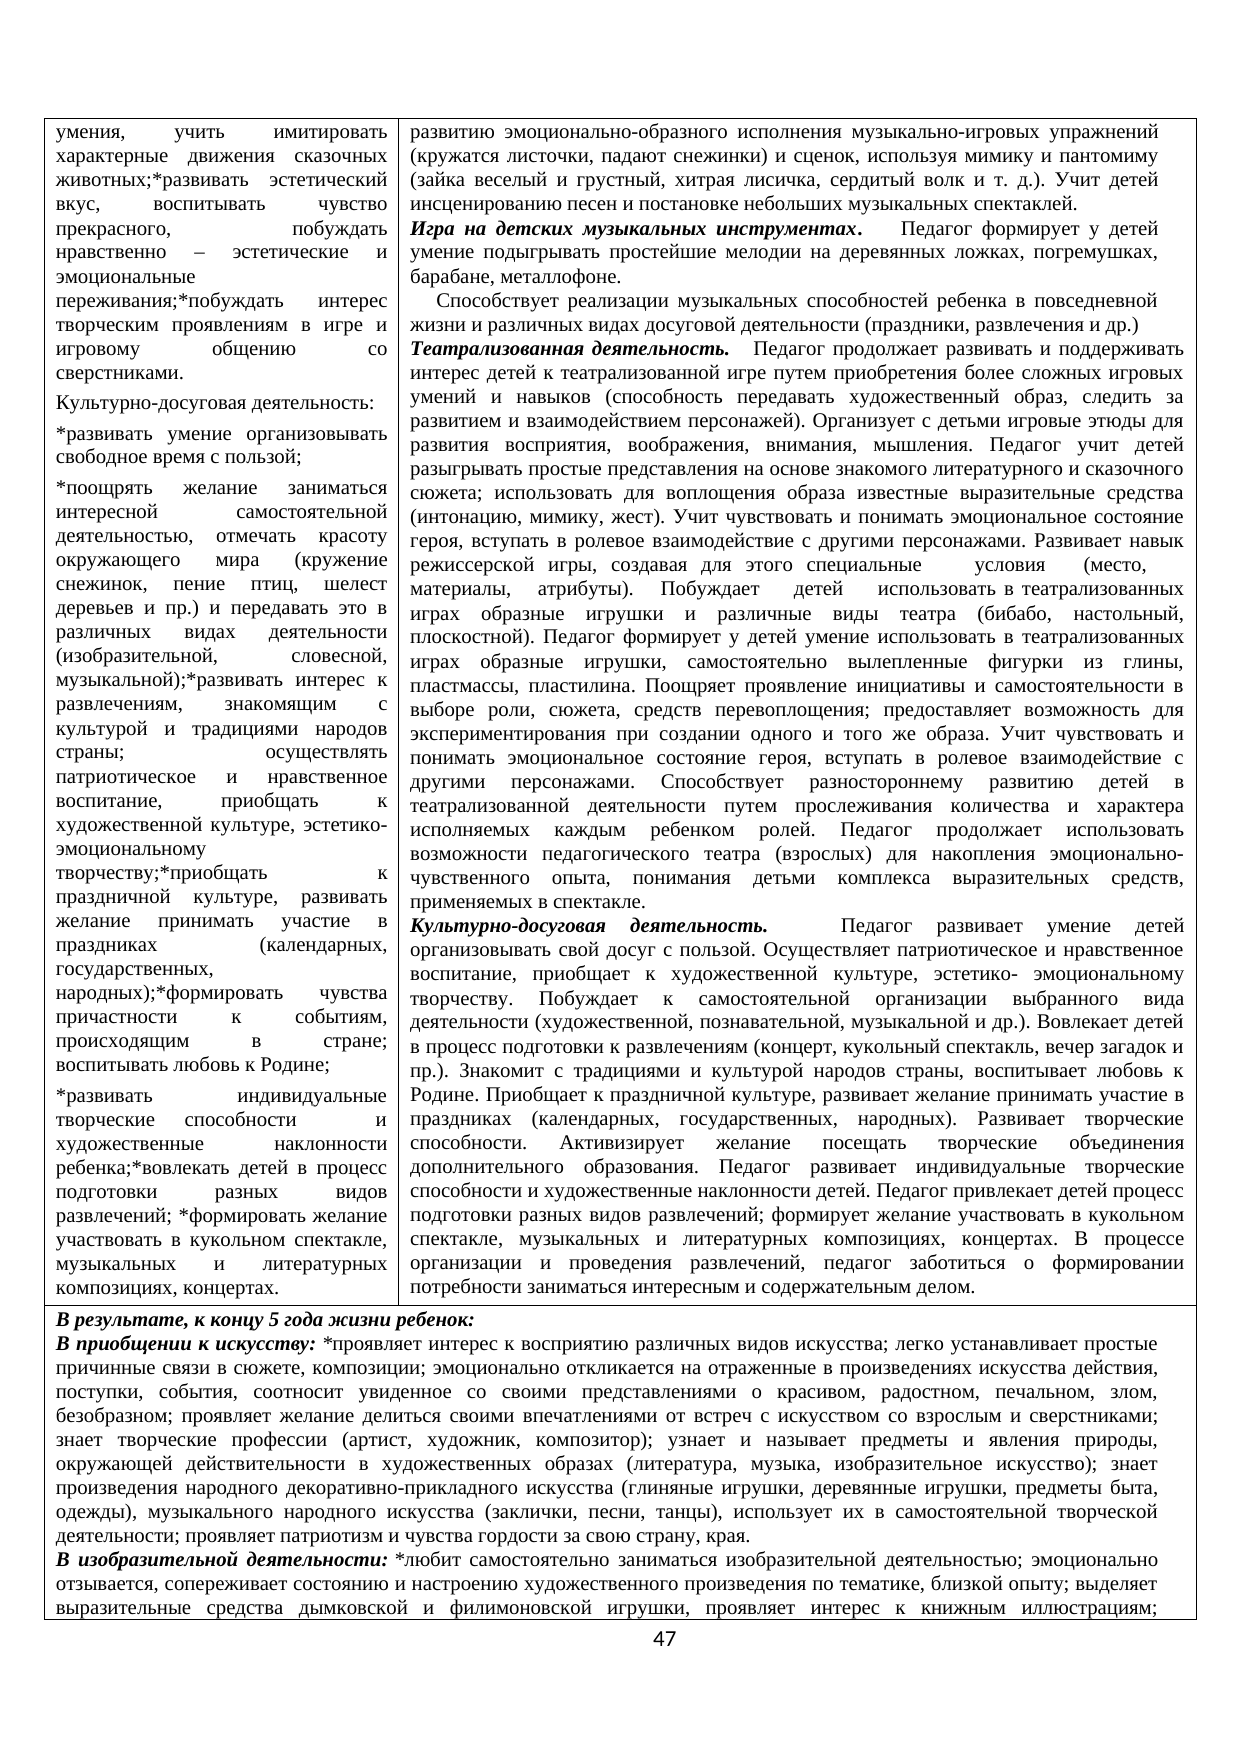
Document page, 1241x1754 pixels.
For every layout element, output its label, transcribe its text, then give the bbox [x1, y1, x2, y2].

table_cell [45, 119, 398, 1305]
